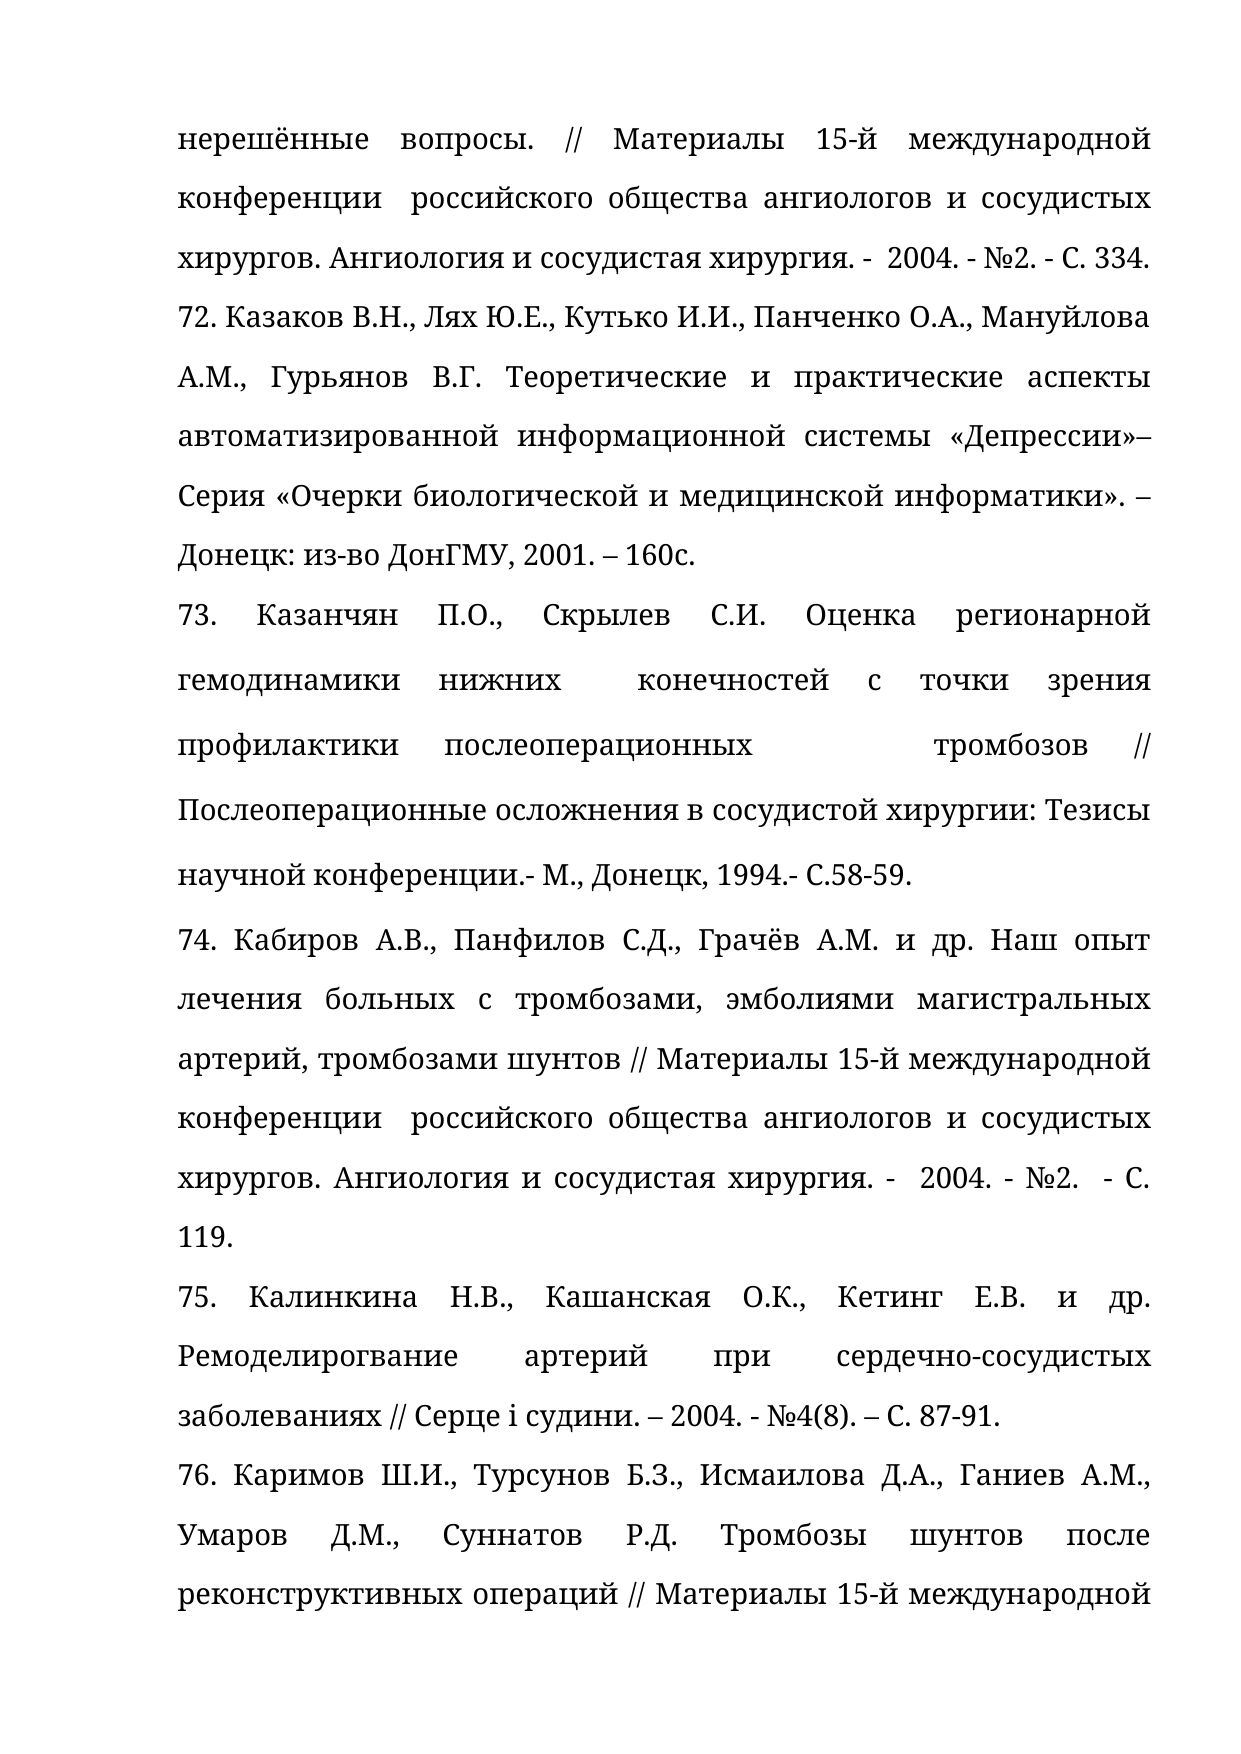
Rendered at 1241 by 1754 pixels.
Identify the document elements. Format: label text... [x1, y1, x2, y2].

text 73. Казанчян П.О., Скрылев С.И. Оценка регионарной гемодинамики нижних конечностей с точки зрения профилактики послеоперационных тромбозов // Послеоперационные осложнения в сосудистой хирургии: Тезисы научной конференции.- М., Донецк, 1994.- С.58-59. [177, 594, 1152, 894]
text 72. Казаков В.Н., Лях Ю.Е., Кутько И.И., Панченко О.А., Мануйлова А.М., Гурьянов В.Г. Теоретические и практические аспекты автоматизированной информационной системы «Депрессии»– Серия «Очерки биологической и медицинской информатики». – Донецк: из-во ДонГМУ, 2001. – 160с. [177, 297, 1152, 574]
text 75. Калинкина Н.В., Кашанская О.К., Кетинг Е.В. и др. Ремоделирогвание артерий при сердечно-сосудистых заболеваниях // Серце і судини. – 2004. - №4(8). – С. 87-91. [177, 1276, 1152, 1434]
text 74. Кабиров А.В., Панфилов С.Д., Грачёв А.М. и др. Наш опыт лечения больных с тромбозами, эмболиями магистральных артерий, тромбозами шунтов // Материалы 15-й международной конференции российского общества ангиологов и сосудистых хирургов. Ангиология и сосудистая хирургия. - 2004. - №2. - С. 119. [177, 919, 1152, 1256]
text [177, 1454, 1152, 1613]
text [177, 118, 1152, 277]
